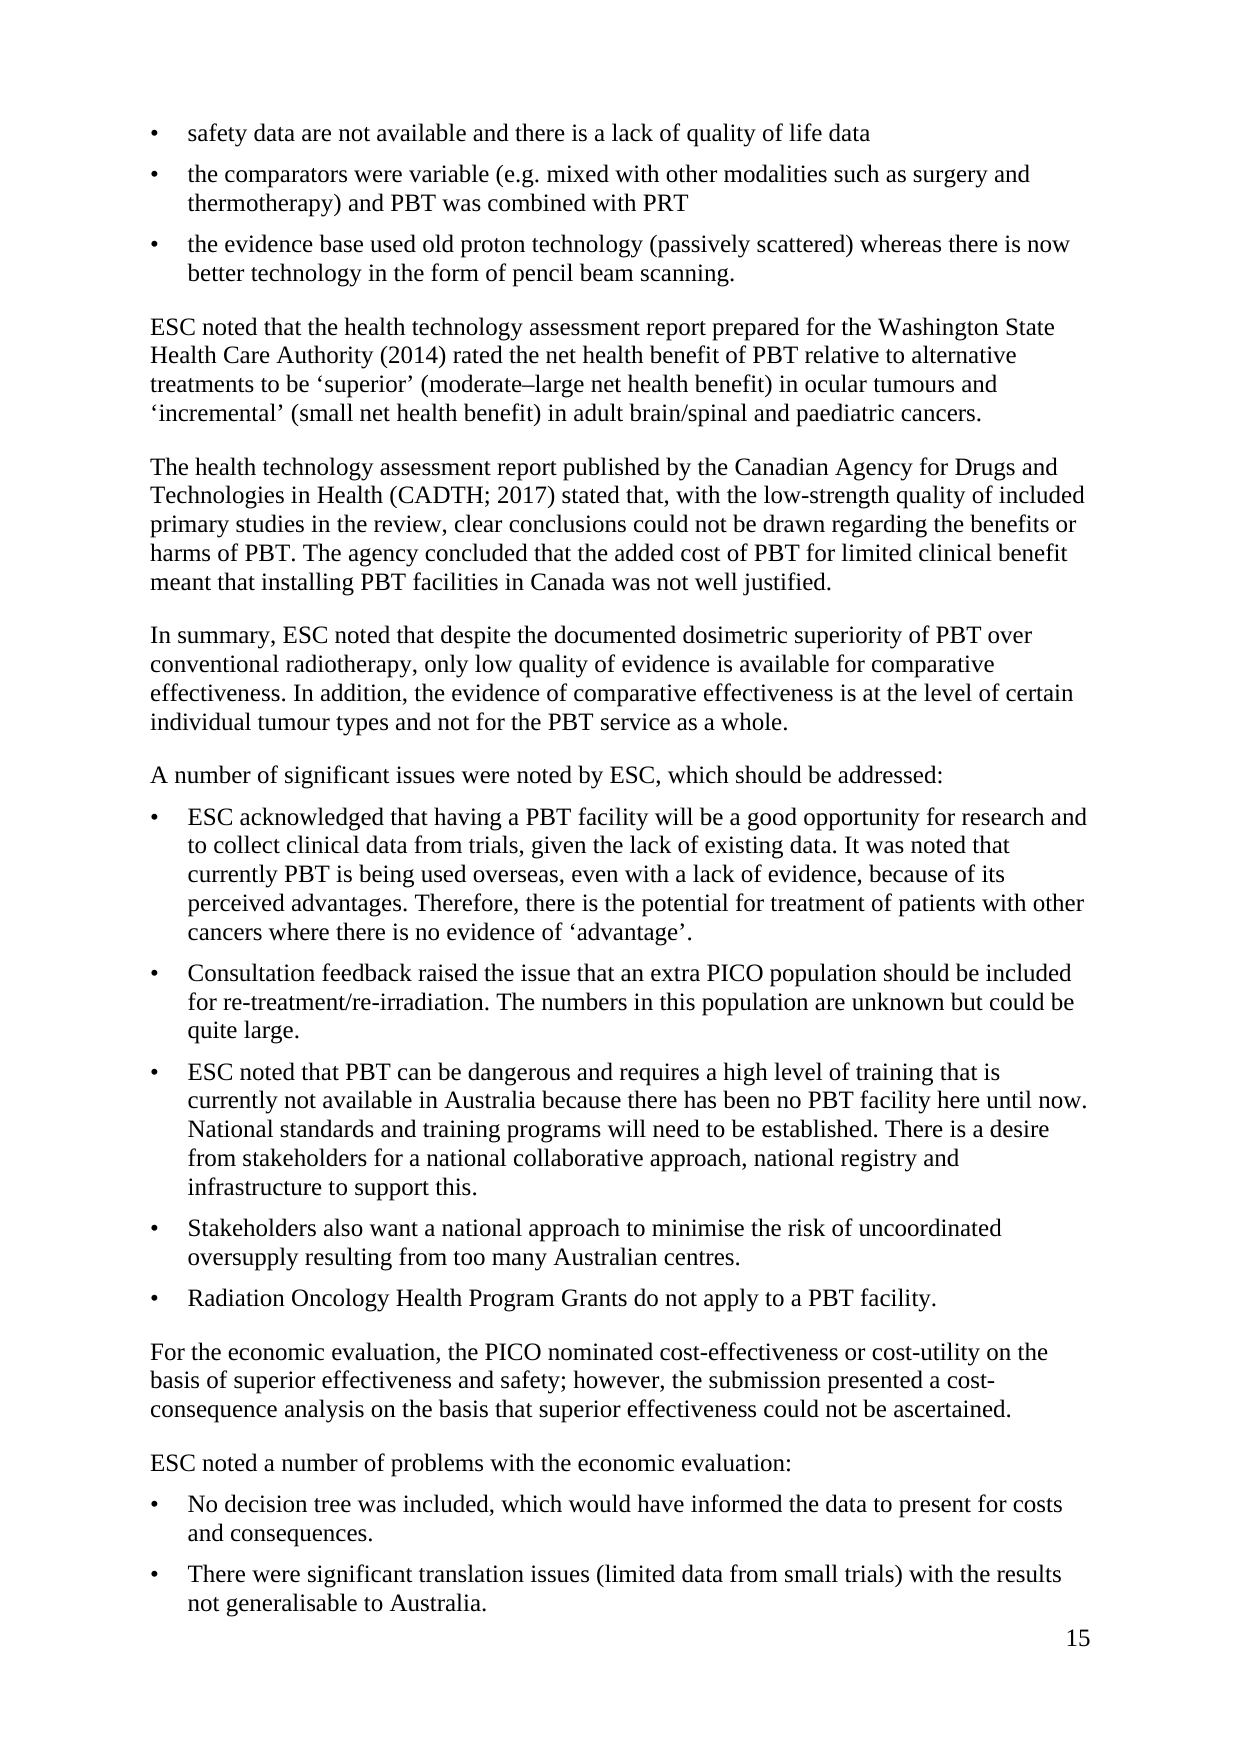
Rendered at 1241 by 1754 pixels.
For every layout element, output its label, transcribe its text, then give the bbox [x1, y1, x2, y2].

text ESC noted that PBT can be dangerous and requires a high level of training that is currently not available in Australia because there has been no PBT facility here until now. National standards and training programs will need to be established. There is a desire from stakeholders for a national collaborative approach, national registry and infrastructure to support this. [150, 1057, 1090, 1201]
text The health technology assessment report published by the Canadian Agency for Drugs and Technologies in Health (CADTH; 2017) stated that, with the low-strength quality of included primary studies in the review, clear conclusions could not be drawn regarding the benefits or harms of PBT. The agency concluded that the added cost of PBT for limited clinical benefit meant that installing PBT facilities in Canada was not well justified. [150, 452, 1090, 596]
text safety data are not available and there is a lack of quality of life data [150, 118, 1090, 147]
text Radiation Oncology Health Program Grants do not apply to a PBT facility. [150, 1283, 1090, 1312]
text There were significant translation issues (limited data from small trials) with the results not generalisable to Australia. [150, 1559, 1090, 1617]
text ESC acknowledged that having a PBT facility will be a good opportunity for research and to collect clinical data from trials, given the lack of existing data. It was noted that currently PBT is being used overseas, even with a lack of evidence, because of its perceived advantages. Therefore, there is the potential for treatment of patients with other cancers where there is no evidence of ‘advantage’. [150, 802, 1090, 946]
text Consultation feedback raised the issue that an extra PICO population should be included for re-treatment/re-irradiation. The numbers in this population are unknown but could be quite large. [150, 958, 1090, 1044]
text In summary, ESC noted that despite the documented dosimetric superiority of PBT over conventional radiotherapy, only low quality of evidence is available for comparative effectiveness. In addition, the evidence of comparative effectiveness is at the level of certain individual tumour types and not for the PBT service as a whole. [150, 621, 1090, 736]
text No decision tree was included, which would have informed the data to present for costs and consequences. [150, 1489, 1090, 1547]
text For the economic evaluation, the PICO nominated cost-effectiveness or cost-utility on the basis of superior effectiveness and safety; however, the submission presented a cost-consequence analysis on the basis that superior effectiveness could not be ascertained. [150, 1337, 1090, 1423]
text ESC noted that the health technology assessment report prepared for the Washington State Health Care Authority (2014) rated the net health benefit of PBT relative to alternative treatments to be ‘superior’ (moderate–large net health benefit) in ocular tumours and ‘incremental’ (small net health benefit) in adult brain/spinal and paediatric cancers. [150, 312, 1090, 427]
text ESC noted a number of problems with the economic evaluation: [150, 1448, 1090, 1477]
text A number of significant issues were noted by ESC, which should be addressed: [150, 761, 1090, 789]
text the evidence base used old proton technology (passively scattered) whereas there is now better technology in the form of pencil beam scanning. [150, 229, 1090, 287]
text Stakeholders also want a national approach to minimise the risk of uncoordinated oversupply resulting from too many Australian centres. [150, 1213, 1090, 1271]
text the comparators were variable (e.g. mixed with other modalities such as surgery and thermotherapy) and PBT was combined with PRT [150, 159, 1090, 217]
